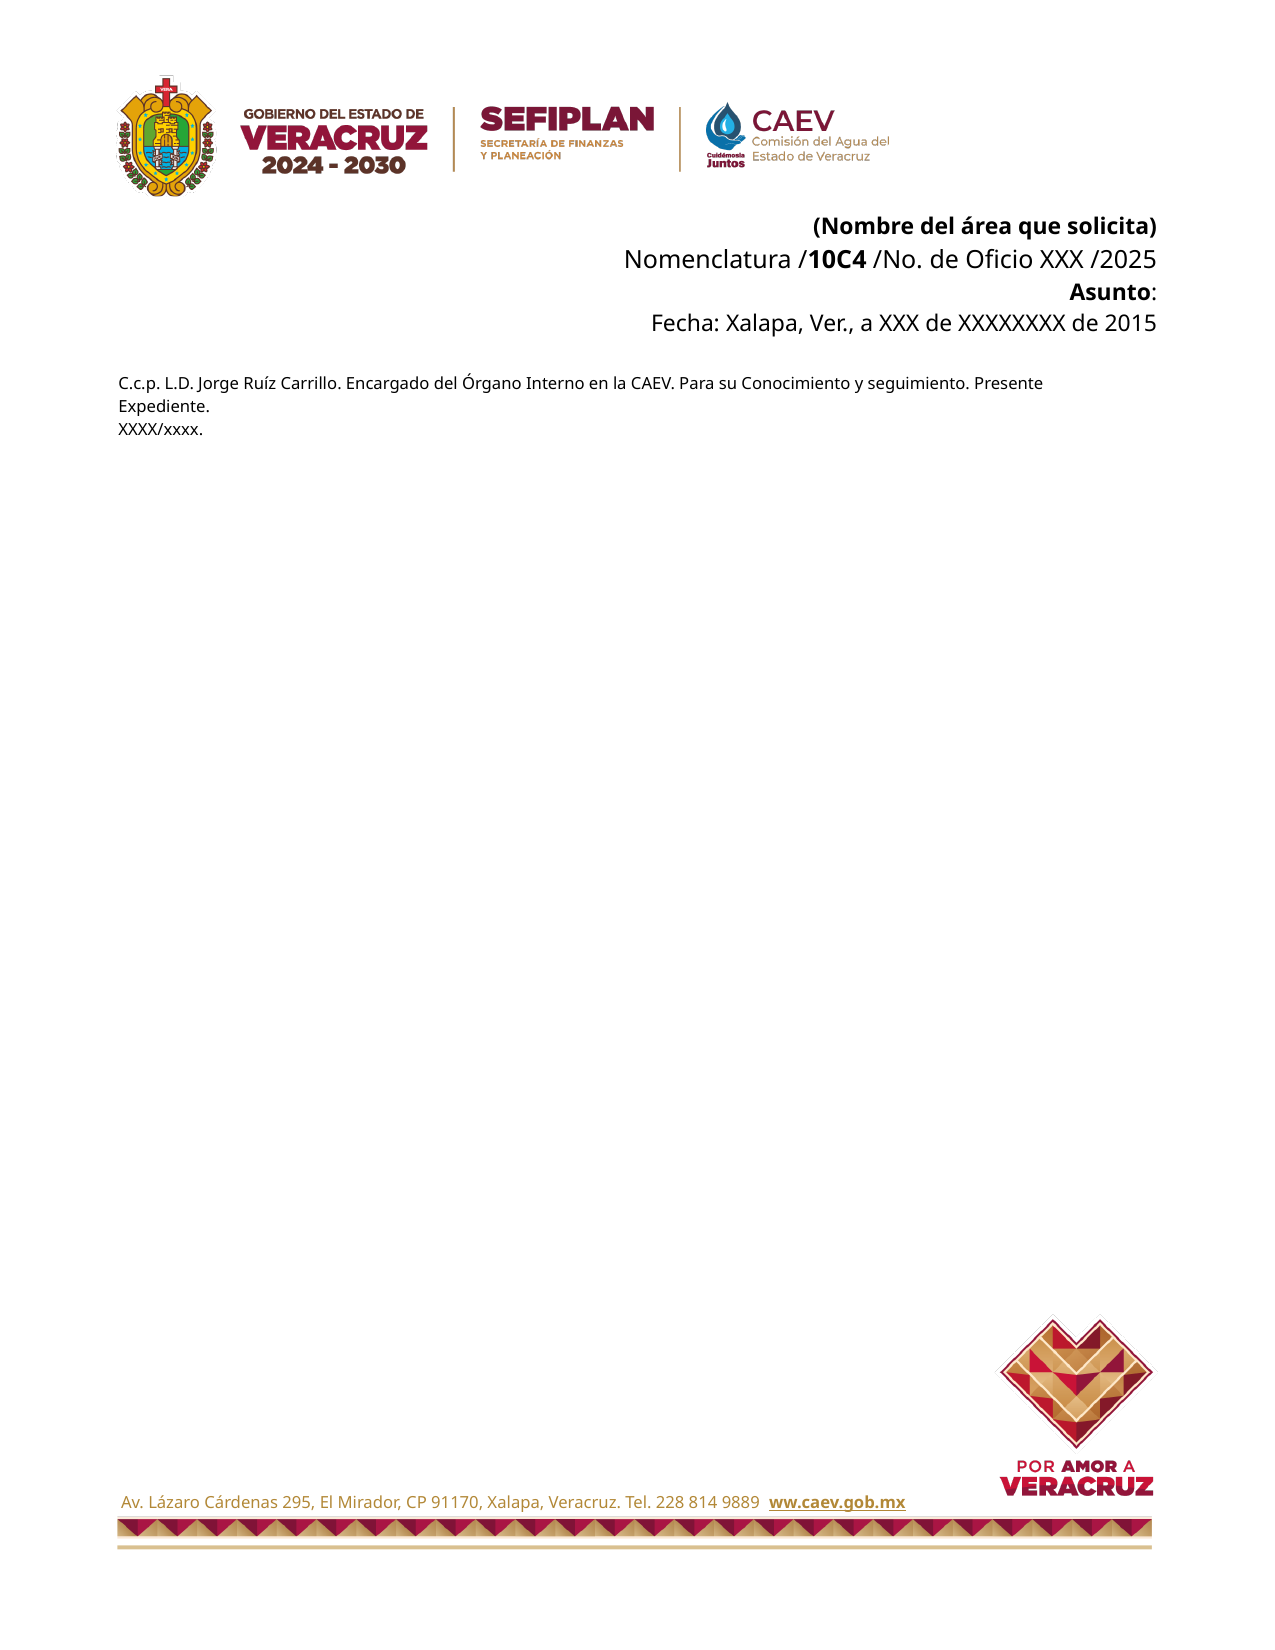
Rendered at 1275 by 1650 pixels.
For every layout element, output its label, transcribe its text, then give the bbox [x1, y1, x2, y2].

picture [107, 74, 897, 197]
text C.c.p. L.D. Jorge Ruíz Carrillo. Encargado del Órgano Interno en la CAEV. Para su Conocimiento y seguimiento. Presente [118, 372, 1181, 395]
text Expediente. [118, 395, 1181, 417]
picture [109, 1312, 1164, 1550]
text XXXX/xxxx. [118, 417, 1181, 440]
